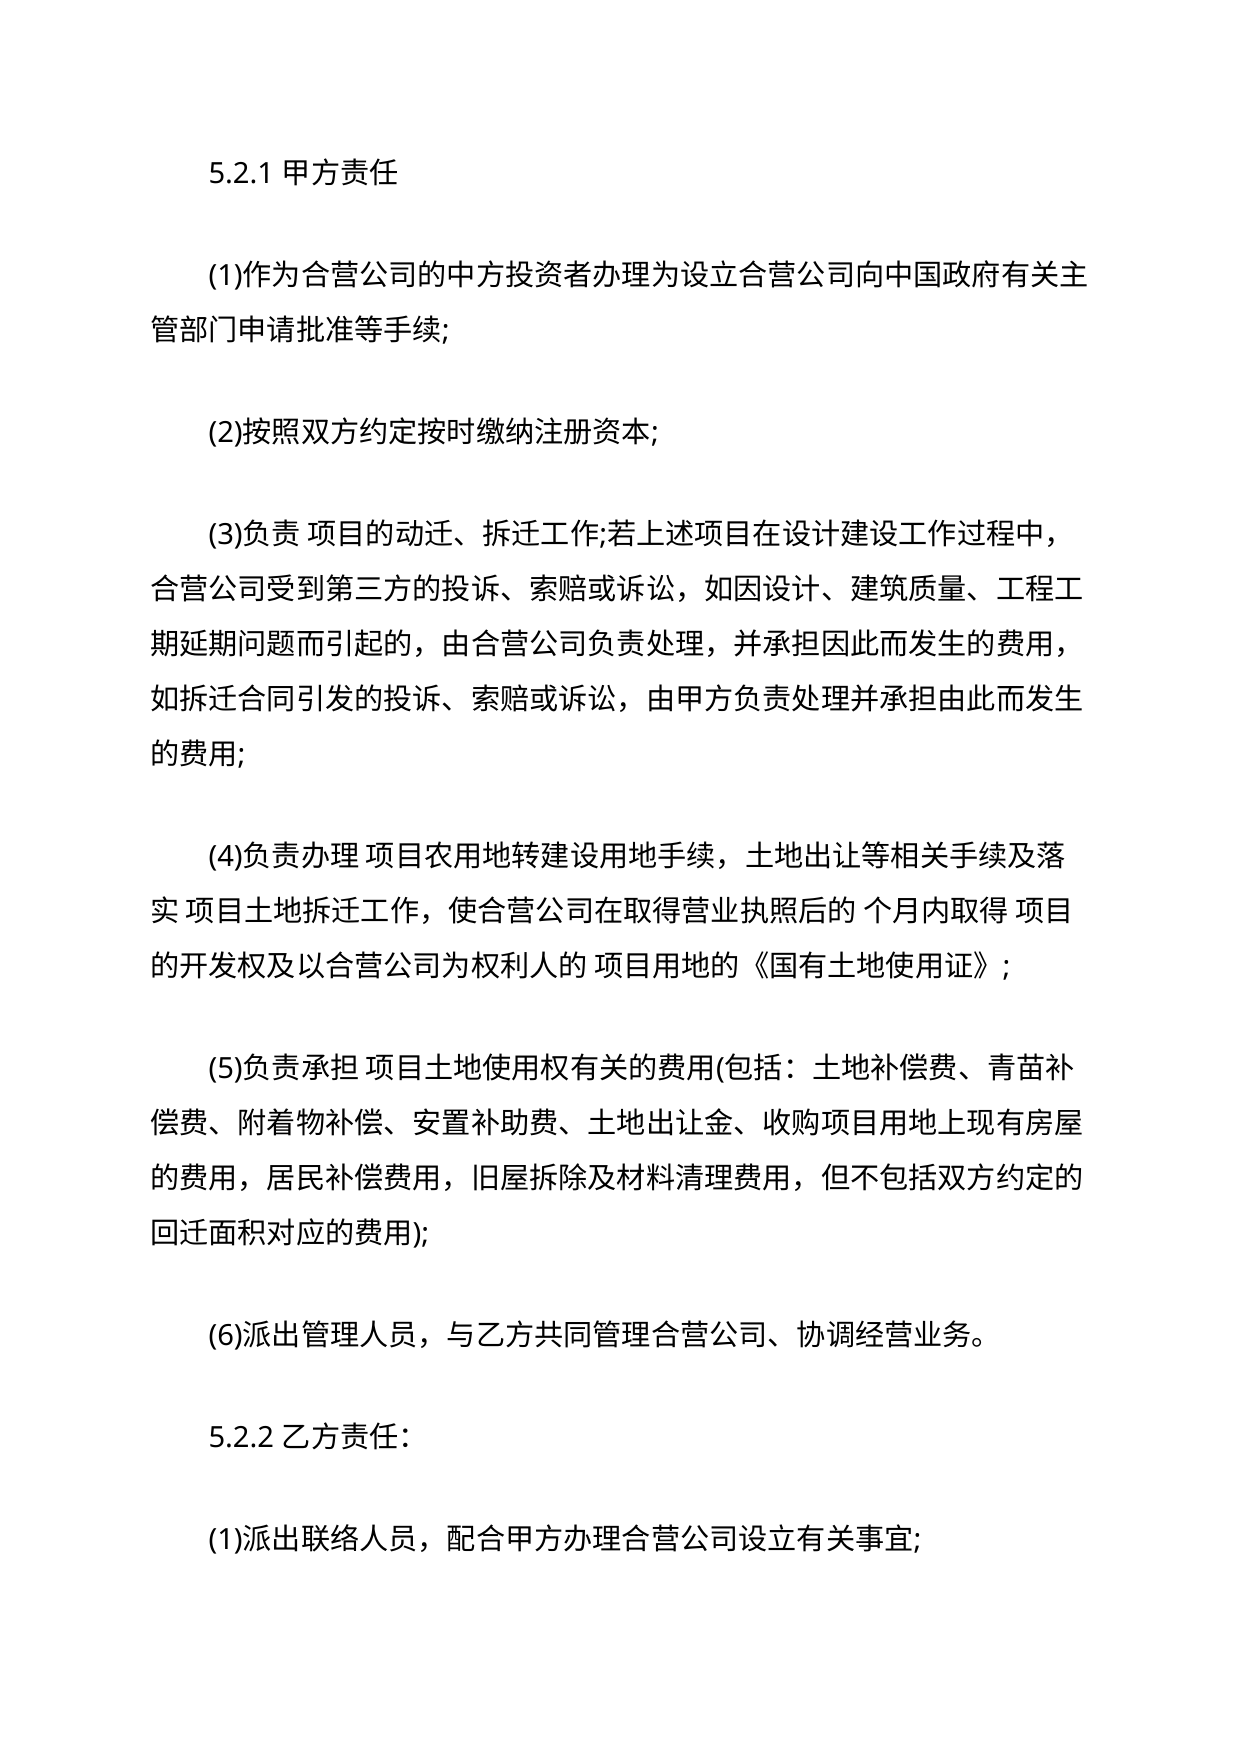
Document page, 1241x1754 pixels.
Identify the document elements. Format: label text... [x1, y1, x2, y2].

text (1)作为合营公司的中方投资者办理为设立合营公司向中国政府有关主管部门申请批准等手续; [150, 252, 1090, 349]
text (4)负责办理 项目农用地转建设用地手续，土地出让等相关手续及落实 项目土地拆迁工作，使合营公司在取得营业执照后的 个月内取得 项目的开发权及以合营公司为权利人的 项目用地的《国有土地使用证》; [150, 833, 1090, 985]
text (5)负责承担 项目土地使用权有关的费用(包括：土地补偿费、青苗补偿费、附着物补偿、安置补助费、土地出让金、收购项目用地上现有房屋的费用，居民补偿费用，旧屋拆除及材料清理费用，但不包括双方约定的回迁面积对应的费用); [150, 1044, 1090, 1252]
text 5.2.1 甲方责任 [150, 150, 1090, 192]
text 5.2.2 乙方责任： [150, 1413, 1090, 1456]
text (1)派出联络人员，配合甲方办理合营公司设立有关事宜; [150, 1515, 1090, 1558]
text (2)按照双方约定按时缴纳注册资本; [150, 409, 1090, 451]
text (6)派出管理人员，与乙方共同管理合营公司、协调经营业务。 [150, 1311, 1090, 1354]
text (3)负责 项目的动迁、拆迁工作;若上述项目在设计建设工作过程中，合营公司受到第三方的投诉、索赔或诉讼，如因设计、建筑质量、工程工期延期问题而引起的，由合营公司负责处理，并承担因此而发生的费用，如拆迁合同引发的投诉、索赔或诉讼，由甲方负责处理并承担由此而发生的费用; [150, 511, 1090, 773]
